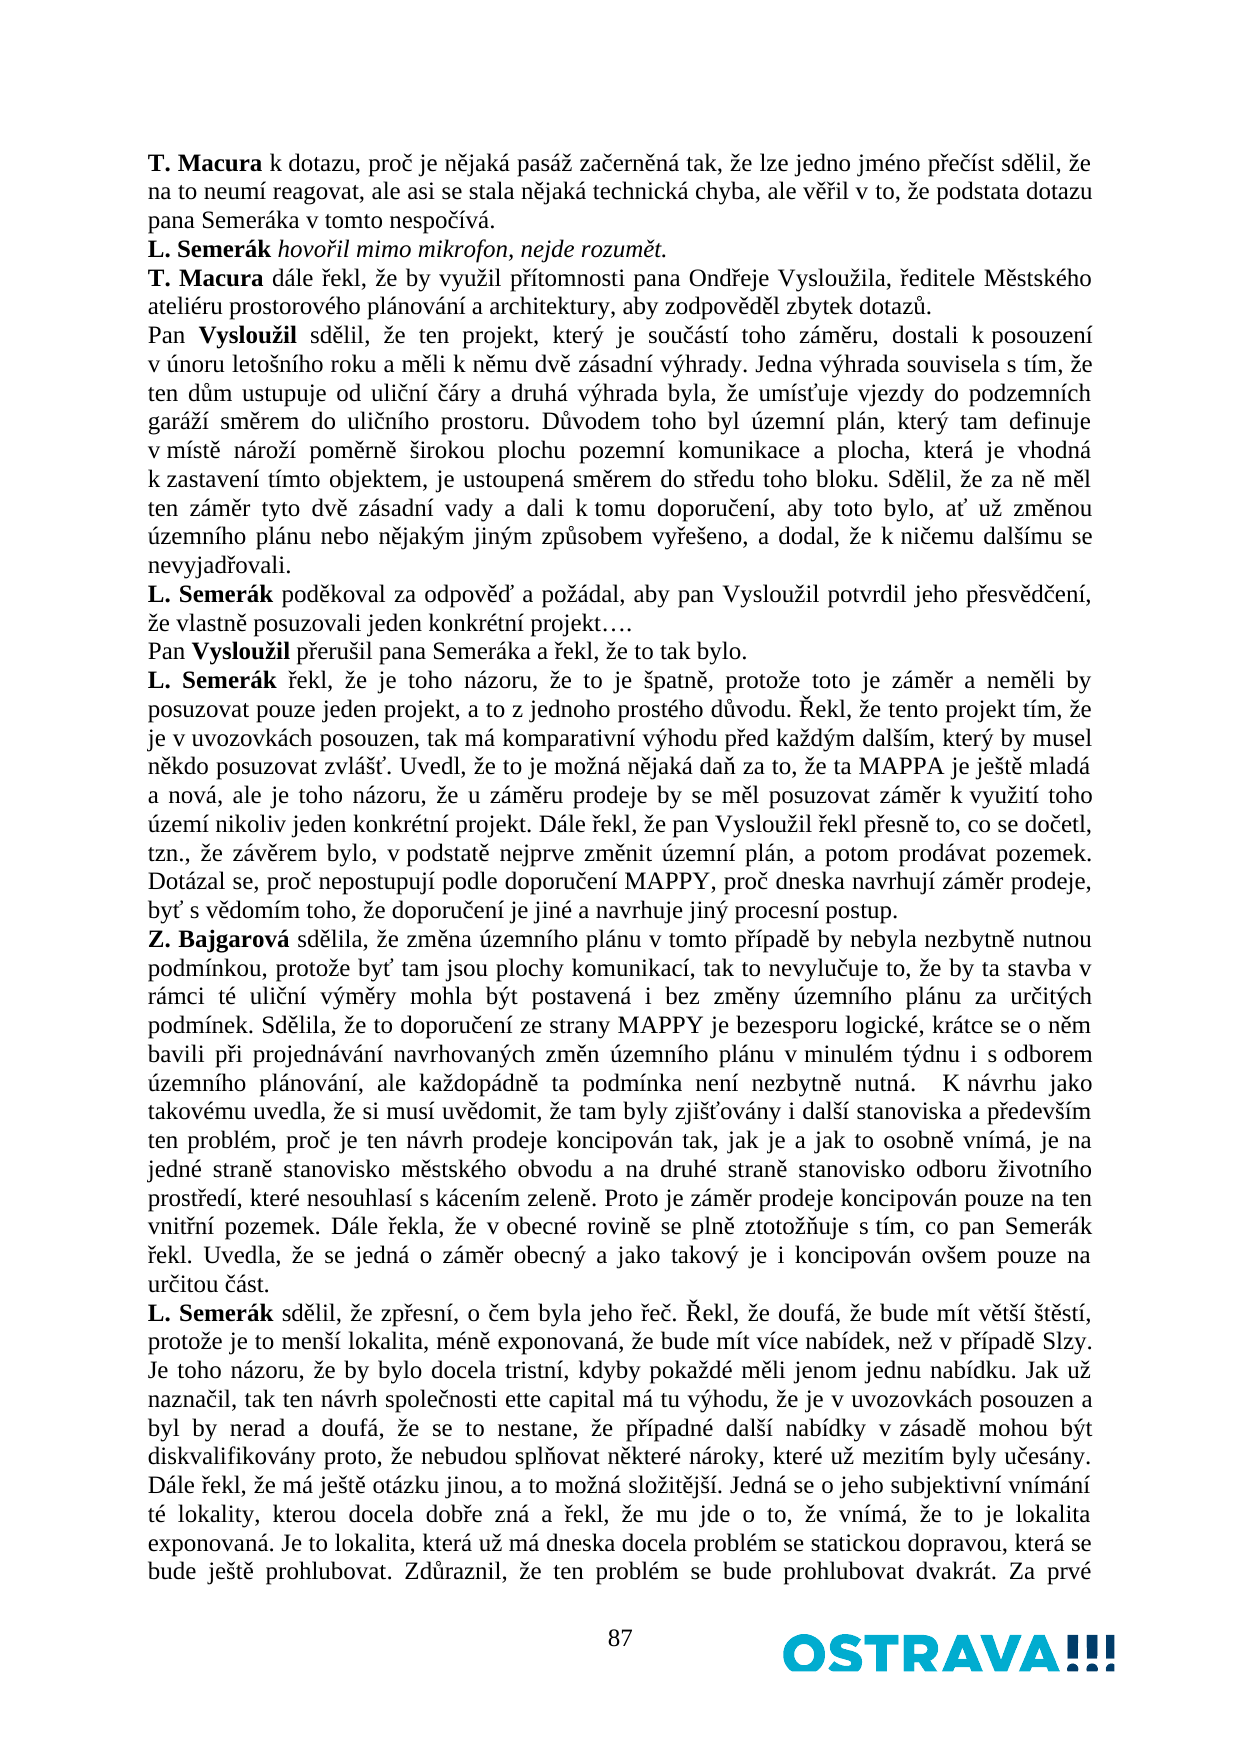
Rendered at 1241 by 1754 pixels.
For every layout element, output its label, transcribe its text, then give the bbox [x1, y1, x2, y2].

text L. Semerák hovořil mimo mikrofon, nejde rozumět. [148, 234, 1093, 263]
text Z. Bajgarová sdělila, že změna územního plánu v tomto případě by nebyla nezbytně nutnou podmínkou, protože byť tam jsou plochy komunikací, tak to nevylučuje to, že by ta stavba v rámci té uliční výměry mohla být postavená i bez změny územního plánu za určitých podmínek. Sdělila, že to doporučení ze strany MAPPY je bezesporu logické, krátce se o něm bavili při projednávání navrhovaných změn územního plánu v minulém týdnu i s odborem územního plánování, ale každopádně ta podmínka není nezbytně nutná. K návrhu jako takovému uvedla, že si musí uvědomit, že tam byly zjišťovány i další stanoviska a především ten problém, proč je ten návrh prodeje koncipován tak, jak je a jak to osobně vnímá, je na jedné straně stanovisko městského obvodu a na druhé straně stanovisko odboru životního prostředí, které nesouhlasí s kácením zeleně. Proto je záměr prodeje koncipován pouze na ten vnitřní pozemek. Dále řekla, že v obecné rovině se plně ztotožňuje s tím, co pan Semerák řekl. Uvedla, že se jedná o záměr obecný a jako takový je i koncipován ovšem pouze na určitou část. [148, 924, 1093, 1298]
text L. Semerák řekl, že je toho názoru, že to je špatně, protože toto je záměr a neměli by posuzovat pouze jeden projekt, a to z jednoho prostého důvodu. Řekl, že tento projekt tím, že je v uvozovkách posouzen, tak má komparativní výhodu před každým dalším, který by musel někdo posuzovat zvlášť. Uvedl, že to je možná nějaká daň za to, že ta MAPPA je ještě mladá a nová, ale je toho názoru, že u záměru prodeje by se měl posuzovat záměr k využití toho území nikoliv jeden konkrétní projekt. Dále řekl, že pan Vysloužil řekl přesně to, co se dočetl, tzn., že závěrem bylo, v podstatě nejprve změnit územní plán, a potom prodávat pozemek. Dotázal se, proč nepostupují podle doporučení MAPPY, proč dneska navrhují záměr prodeje, byť s vědomím toho, že doporučení je jiné a navrhuje jiný procesní postup. [148, 665, 1093, 924]
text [148, 1298, 1093, 1585]
text T. Macura dále řekl, že by využil přítomnosti pana Ondřeje Vysloužila, ředitele Městského ateliéru prostorového plánování a architektury, aby zodpověděl zbytek dotazů. [148, 263, 1093, 320]
text L. Semerák poděkoval za odpověď a požádal, aby pan Vysloužil potvrdil jeho přesvědčení, že vlastně posuzovali jeden konkrétní projekt…. [148, 579, 1093, 636]
text T. Macura k dotazu, proč je nějaká pasáž začerněná tak, že lze jedno jméno přečíst sdělil, že na to neumí reagovat, ale asi se stala nějaká technická chyba, ale věřil v to, že podstata dotazu pana Semeráka v tomto nespočívá. [148, 148, 1093, 234]
picture [783, 1634, 1115, 1672]
text Pan Vysloužil přerušil pana Semeráka a řekl, že to tak bylo. [148, 636, 1093, 665]
text Pan Vysloužil sdělil, že ten projekt, který je součástí toho záměru, dostali k posouzení v únoru letošního roku a měli k němu dvě zásadní výhrady. Jedna výhrada souvisela s tím, že ten dům ustupuje od uliční čáry a druhá výhrada byla, že umísťuje vjezdy do podzemních garáží směrem do uličního prostoru. Důvodem toho byl územní plán, který tam definuje v místě nároží poměrně širokou plochu pozemní komunikace a plocha, která je vhodná k zastavení tímto objektem, je ustoupená směrem do středu toho bloku. Sdělil, že za ně měl ten záměr tyto dvě zásadní vady a dali k tomu doporučení, aby toto bylo, ať už změnou územního plánu nebo nějakým jiným způsobem vyřešeno, a dodal, že k ničemu dalšímu se nevyjadřovali. [148, 320, 1093, 579]
